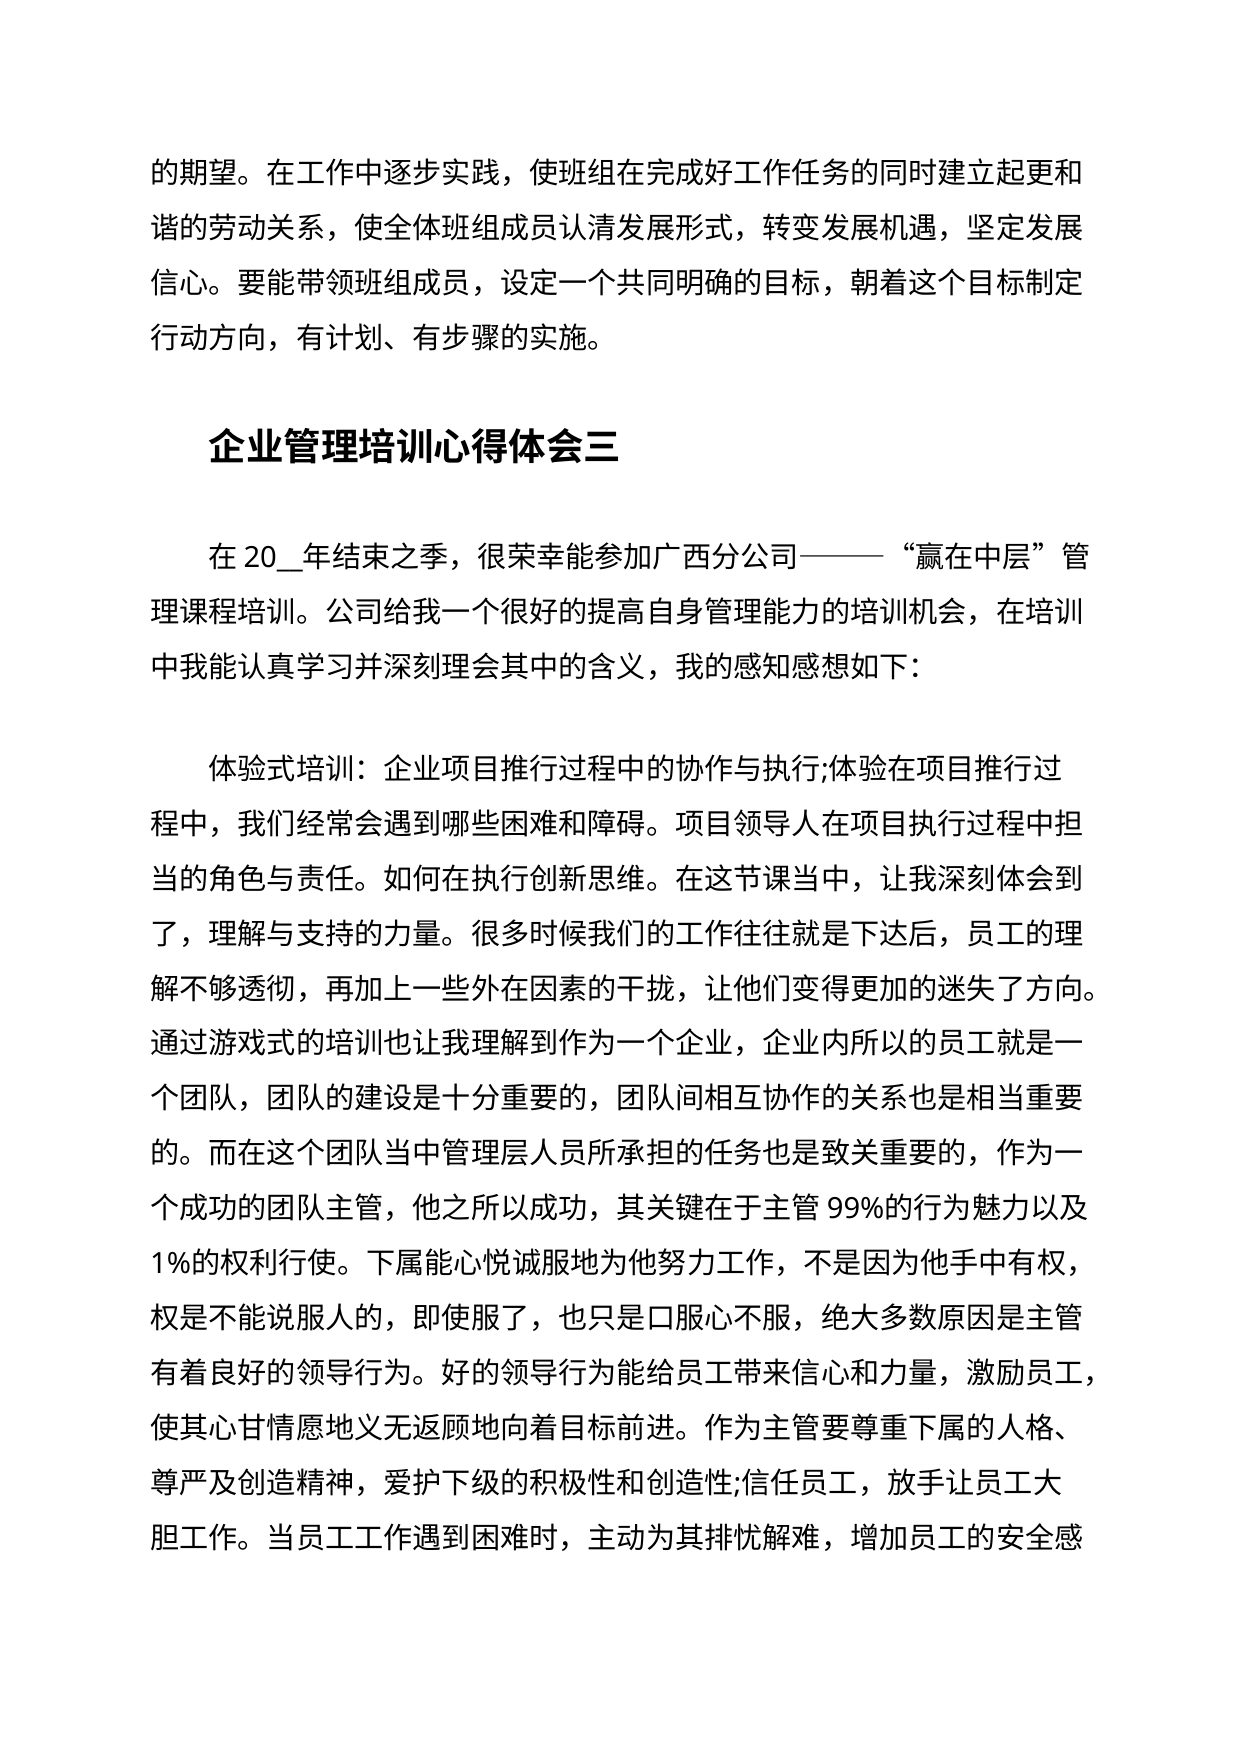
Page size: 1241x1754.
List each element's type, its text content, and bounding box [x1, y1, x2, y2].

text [150, 150, 1090, 357]
text 企业管理培训心得体会三 [150, 416, 1090, 471]
text 在20__年结束之季，很荣幸能参加广西分公司———“赢在中层”管理课程培训。公司给我一个很好的提高自身管理能力的培训机会，在培训中我能认真学习并深刻理会其中的含义，我的感知感想如下： [150, 534, 1090, 686]
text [150, 746, 1090, 1557]
